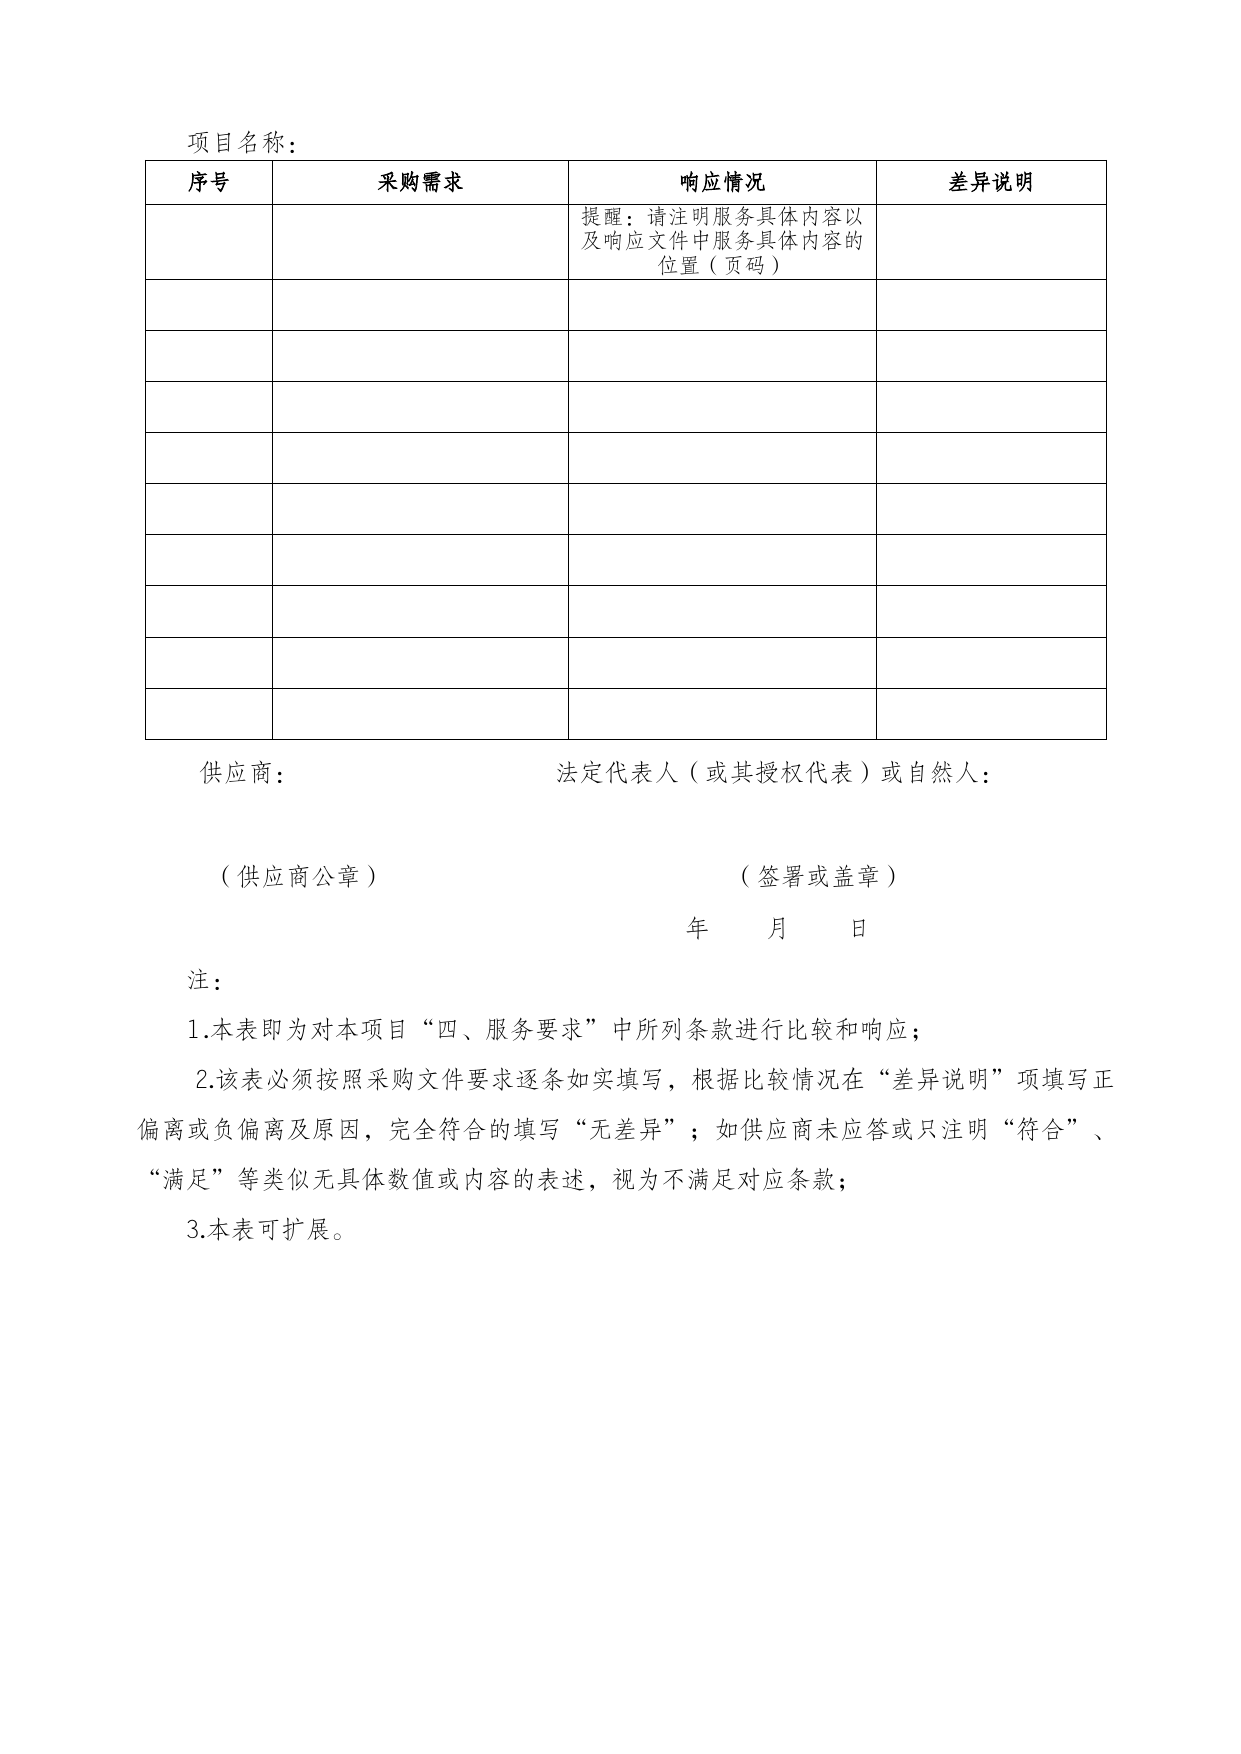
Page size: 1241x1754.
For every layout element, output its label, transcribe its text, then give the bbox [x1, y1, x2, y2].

table_cell [877, 331, 1106, 381]
table_cell [146, 433, 272, 483]
table_cell [146, 280, 272, 330]
table_cell [569, 638, 876, 688]
table_cell [877, 638, 1106, 688]
table_cell [273, 689, 568, 739]
table_cell [569, 382, 876, 432]
table_cell [146, 382, 272, 432]
table_cell [877, 433, 1106, 483]
table_cell [877, 484, 1106, 534]
table_cell [273, 638, 568, 688]
table_cell [146, 689, 272, 739]
table_cell [273, 535, 568, 585]
table_cell [146, 484, 272, 534]
table_cell [273, 484, 568, 534]
table_cell [569, 331, 876, 381]
text 供应商： 法定代表人（或其授权代表）或自然人： [136, 740, 1116, 792]
text 项目名称： [136, 118, 1116, 160]
text （供应商公章） （签署或盖章） [136, 844, 1116, 896]
table_cell [273, 586, 568, 637]
table_cell [273, 433, 568, 483]
table_cell [877, 205, 1106, 278]
text 注： [136, 948, 1116, 998]
table_header 响应情况 [569, 161, 876, 204]
table_cell [877, 280, 1106, 330]
text 3.本表可扩展。 [136, 1198, 1116, 1248]
table_cell [877, 689, 1106, 739]
table_cell [273, 382, 568, 432]
table_cell [877, 382, 1106, 432]
table_header 差异说明 [877, 161, 1106, 204]
table_header 采购需求 [273, 161, 568, 204]
table_cell [273, 205, 568, 278]
table_cell [569, 586, 876, 637]
text 年 月 日 [136, 896, 1116, 948]
table_cell [877, 535, 1106, 585]
table_cell [146, 638, 272, 688]
table_cell [146, 586, 272, 637]
text 2.该表必须按照采购文件要求逐条如实填写，根据比较情况在“差异说明”项填写正偏离或负偏离及原因，完全符合的填写“无差异”；如供应商未应答或只注明“符合”、“满足”等类似无具体数值或内容的表述，视为不满足对应条款； [136, 1048, 1116, 1198]
table_cell [146, 205, 272, 278]
table_cell [273, 331, 568, 381]
table_cell [569, 433, 876, 483]
table_cell [569, 535, 876, 585]
table_cell [877, 586, 1106, 637]
table_cell [569, 280, 876, 330]
table_cell [569, 484, 876, 534]
table_header 序号 [146, 161, 272, 204]
table_cell [273, 280, 568, 330]
table_cell [569, 689, 876, 739]
text 1.本表即为对本项目“四、服务要求”中所列条款进行比较和响应； [136, 998, 1116, 1048]
table_cell 提醒：请注明服务具体内容以及响应文件中服务具体内容的位置（页码） [569, 205, 876, 278]
table_cell [146, 535, 272, 585]
table_cell [146, 331, 272, 381]
